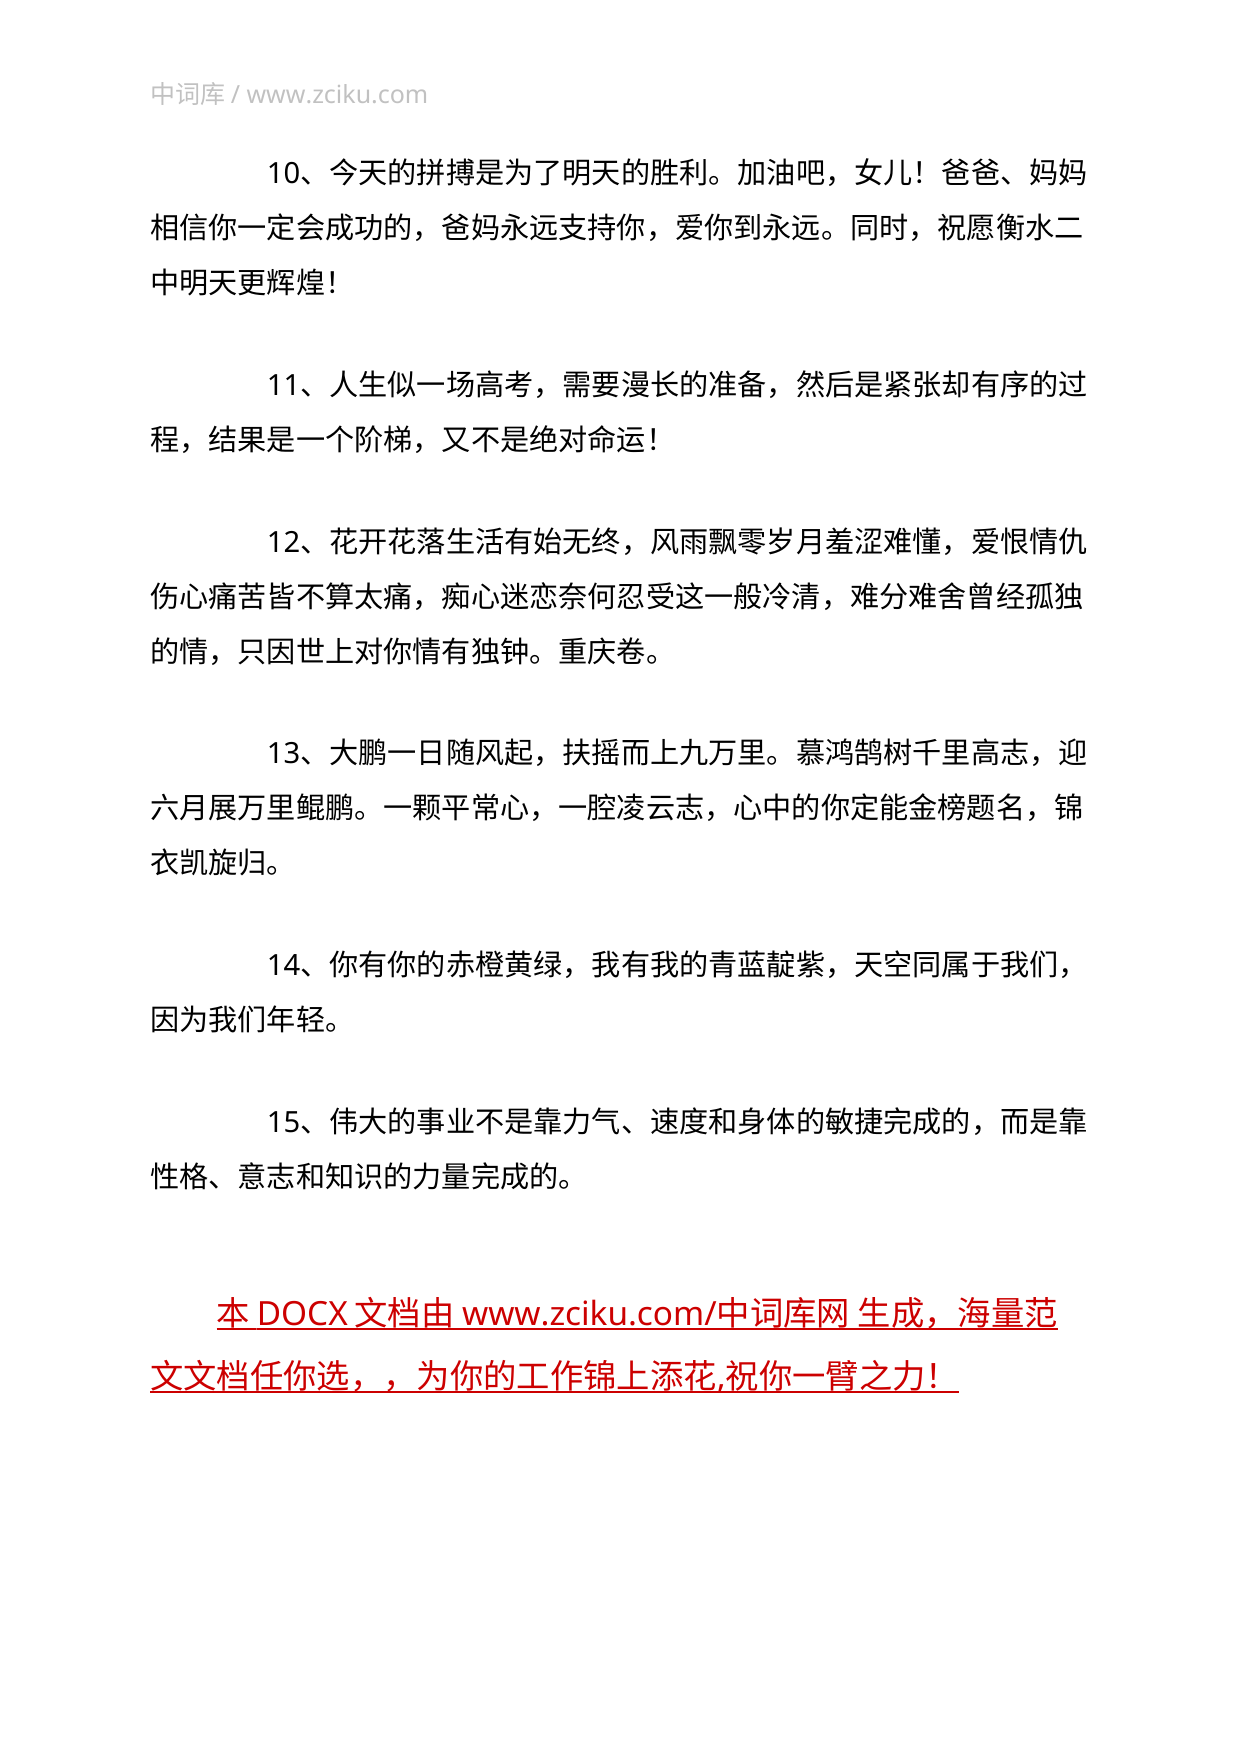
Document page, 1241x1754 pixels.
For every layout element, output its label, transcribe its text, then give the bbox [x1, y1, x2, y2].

text 12、花开花落生活有始无终，风雨飘零岁月羞涩难懂，爱恨情仇伤心痛苦皆不算太痛，痴心迷恋奈何忍受这一般冷清，难分难舍曾经孤独的情，只因世上对你情有独钟。重庆卷。 [150, 518, 1090, 671]
text 11、人生似一场高考，需要漫长的准备，然后是紧张却有序的过程，结果是一个阶梯，又不是绝对命运！ [150, 362, 1090, 459]
text 10、今天的拼搏是为了明天的胜利。加油吧，女儿！爸爸、妈妈相信你一定会成功的，爸妈永远支持你，爱你到永远。同时，祝愿衡水二中明天更辉煌！ [150, 150, 1090, 302]
text 15、伟大的事业不是靠力气、速度和身体的敏捷完成的，而是靠性格、意志和知识的力量完成的。 [150, 1098, 1090, 1196]
text 本DOCX文档由 www.zciku.com/中词库网 生成，海量范文文档任你选，，为你的工作锦上添花,祝你一臂之力！ [150, 1287, 1090, 1398]
text 13、大鹏一日随风起，扶摇而上九万里。慕鸿鹄树千里高志，迎六月展万里鲲鹏。一颗平常心，一腔凌云志，心中的你定能金榜题名，锦衣凯旋归。 [150, 730, 1090, 882]
text 14、你有你的赤橙黄绿，我有我的青蓝靛紫，天空同属于我们，因为我们年轻。 [150, 942, 1090, 1039]
